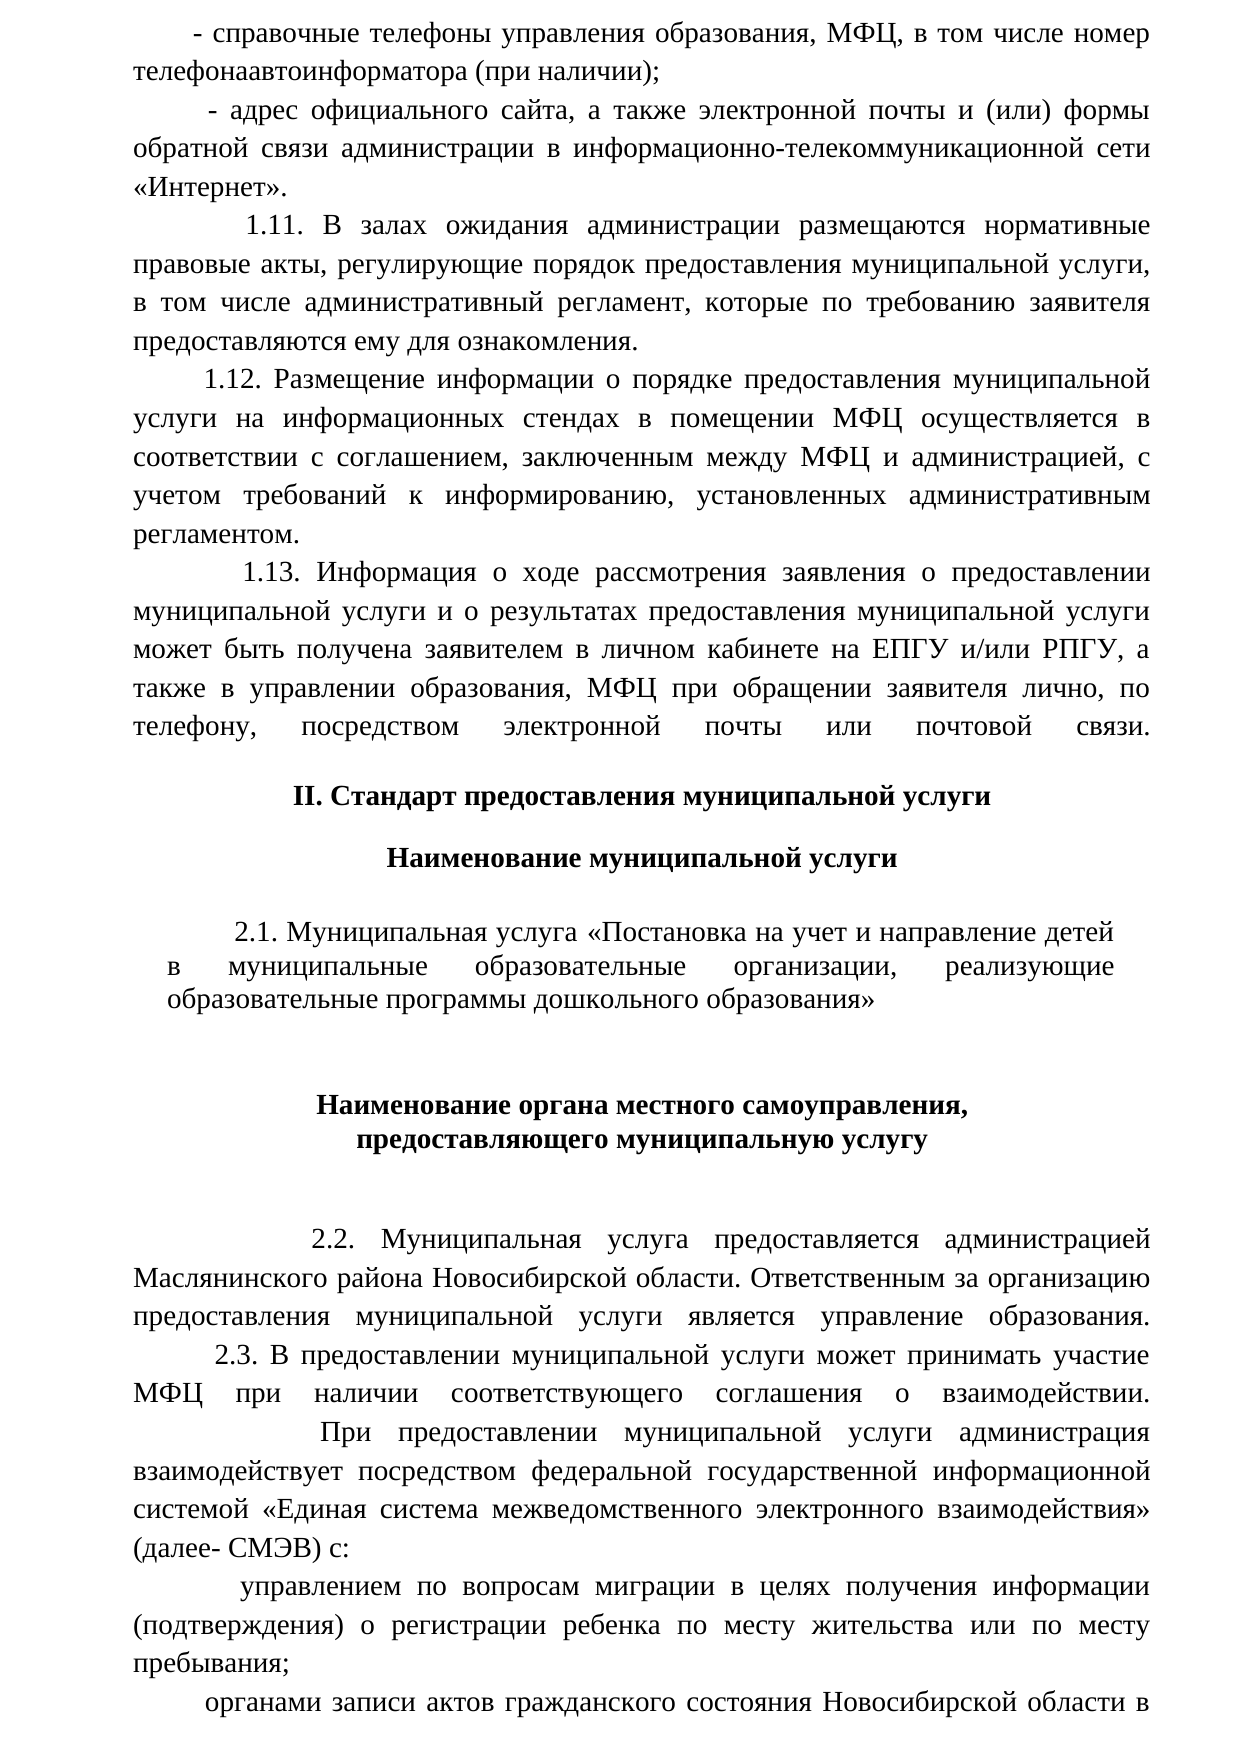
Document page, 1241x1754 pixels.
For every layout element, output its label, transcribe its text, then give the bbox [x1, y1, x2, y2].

text Наименование органа местного самоуправления, предоставляющего муниципальную услугу [133, 1087, 1151, 1154]
text - справочные телефоны управления образования, МФЦ, в том числе номер телефонаавтоинформатора (при наличии); [133, 15, 1151, 87]
text Наименование муниципальной услуги [133, 840, 1151, 873]
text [133, 1568, 1151, 1717]
text - адрес официального сайта, а также электронной почты и (или) формы обратной связи администрации в информационно-телекоммуникационной сети «Интернет». [133, 92, 1151, 202]
text 1.11. В залах ожидания администрации размещаются нормативные правовые акты, регулирующие порядок предоставления муниципальной услуги, в том числе административный регламент, которые по требованию заявителя предоставляются ему для ознакомления. [133, 207, 1151, 357]
text 1.12. Размещение информации о порядке предоставления муниципальной услуги на информационных стендах в помещении МФЦ осуществляется в соответствии с соглашением, заключенным между МФЦ и администрацией, с учетом требований к информированию, установленных административным регламентом. 1.13. Информация о ходе рассмотрения заявления о предоставлении муниципальной услуги и о результатах предоставления муниципальной услуги может быть получена заявителем в личном кабинете на ЕПГУ и/или РПГУ, а также в управлении образования, МФЦ при обращении заявителя лично, по телефону, посредством электронной почты или почтовой связи. [133, 362, 1151, 774]
subtitle 2.1. Муниципальная услуга «Постановка на учет и направление детей в муниципальные образовательные организации, реализующие образовательные программы дошкольного образования» [167, 914, 1114, 1015]
text II. Стандарт предоставления муниципальной услуги [133, 778, 1151, 840]
text 2.2. Муниципальная услуга предоставляется администрацией Маслянинского района Новосибирской области. Ответственным за организацию предоставления муниципальной услуги является управление образования. 2.3. В предоставлении муниципальной услуги может принимать участие МФЦ при наличии соответствующего соглашения о взаимодействии. При предоставлении муниципальной услуги администрация взаимодействует посредством федеральной государственной информационной системой «Единая система межведомственного электронного взаимодействия» (далее- СМЭВ) с: [133, 1221, 1151, 1563]
